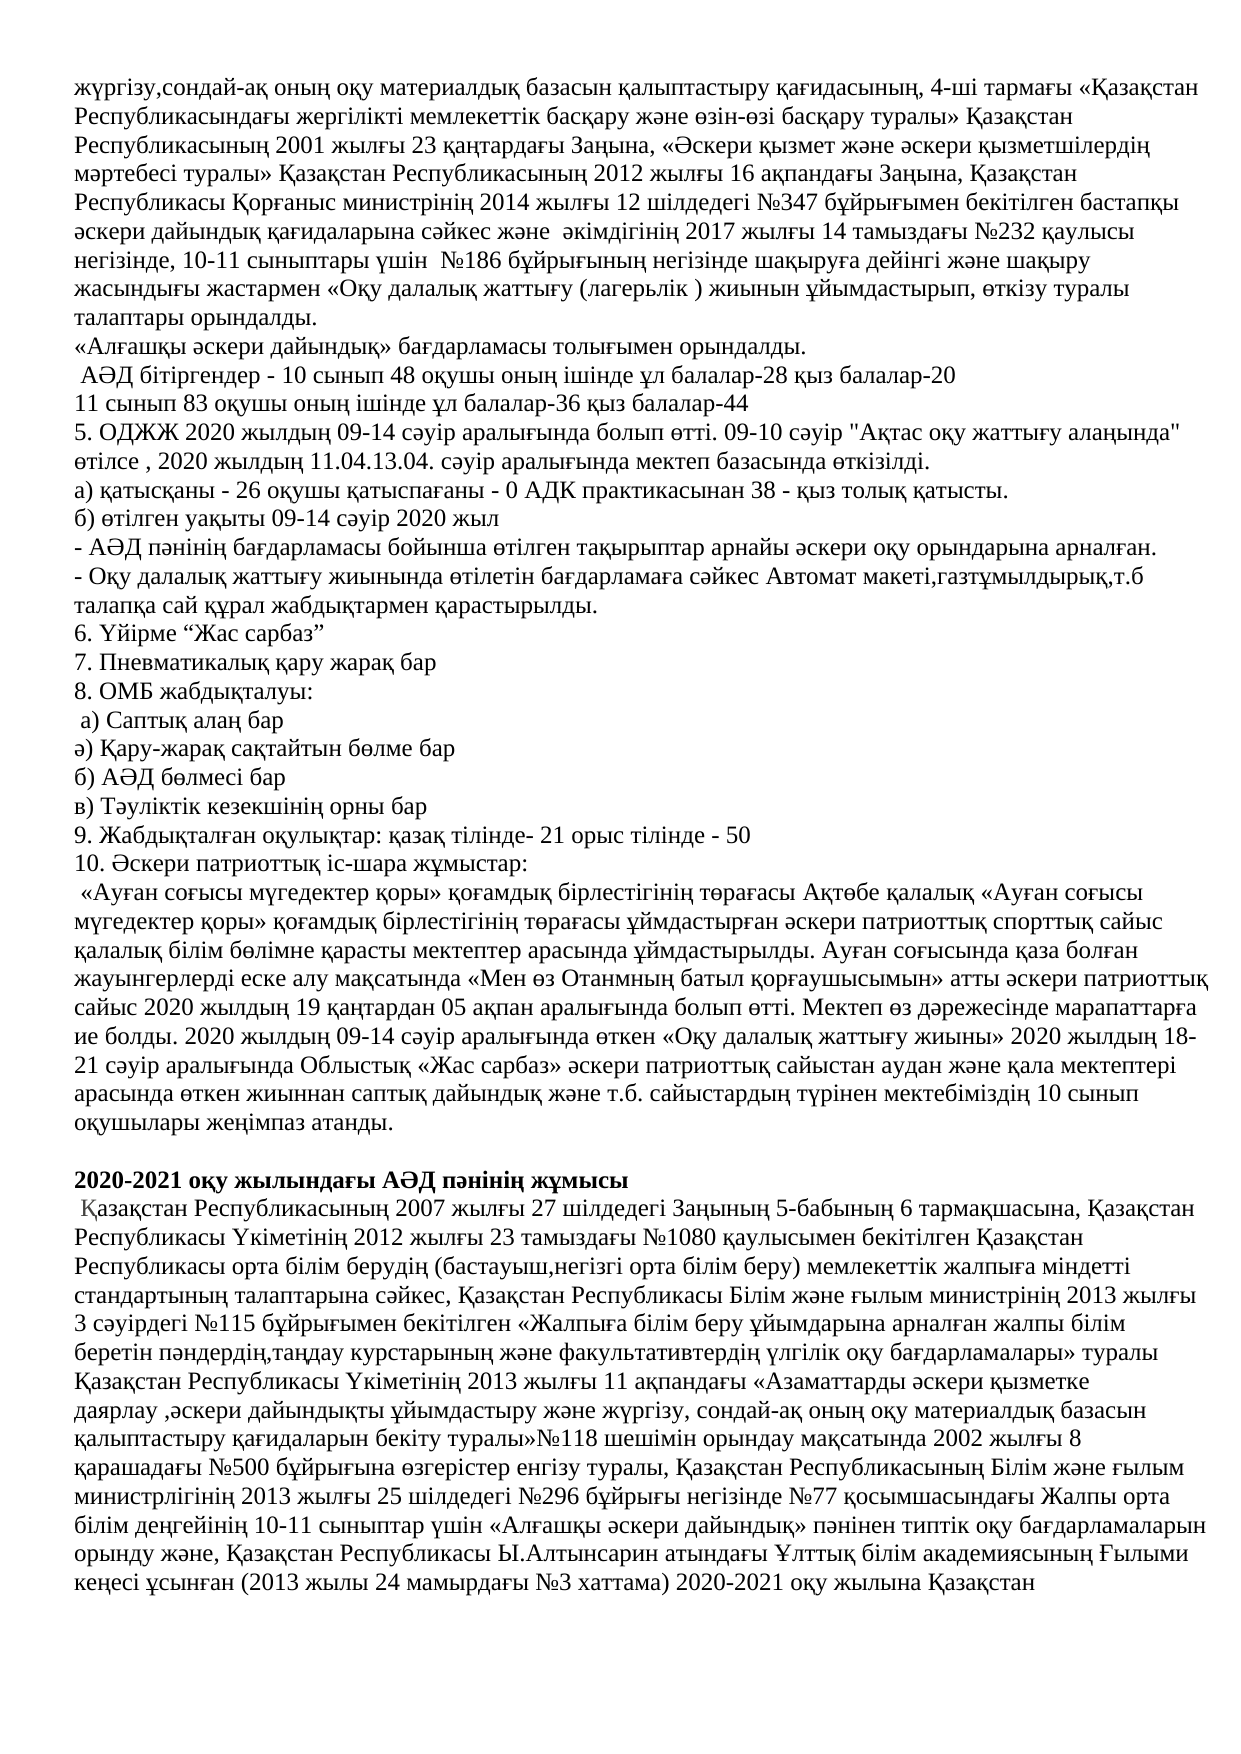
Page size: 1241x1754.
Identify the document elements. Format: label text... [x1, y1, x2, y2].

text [74, 72, 1211, 331]
text б) АӘД бөлмесі бар [74, 762, 1211, 791]
text а) Саптық алаң бар [74, 705, 1211, 733]
text АӘД бітіргендер - 10 сынып 48 оқушы оның ішінде ұл балалар-28 қыз балалар-20 [74, 360, 1211, 388]
text 11 сынып 83 оқушы оның ішінде ұл балалар-36 қыз балалар-44 [74, 388, 1211, 417]
text 2020-2021 оқу жылындағы АӘД пәнінің жұмысы [74, 1165, 1211, 1193]
text в) Тәуліктік кезекшінің орны бар [74, 791, 1211, 820]
text 8. ОМБ жабдықталуы: [74, 676, 1211, 705]
text ә) Қару-жарақ сақтайтын бөлме бар [74, 733, 1211, 762]
text б) өтілген уақыты 09-14 сәуір 2020 жыл [74, 503, 1211, 532]
text - АӘД пәнінің бағдарламасы бойынша өтілген тақырыптар арнайы әскери оқу орындарына арналған. [74, 532, 1211, 561]
text 5. ОДЖЖ 2020 жылдың 09-14 сәуір аралығында болып өтті. 09-10 сәуір "Ақтас оқу жаттығу алаңында" өтілсе , 2020 жылдың 11.04.13.04. сәуір аралығында мектеп базасында өткізілді. [74, 417, 1211, 475]
text 7. Пневматикалық қару жарақ бар [74, 647, 1211, 676]
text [74, 1193, 1211, 1596]
text 9. Жабдықталған оқулықтар: қазақ тілінде- 21 орыс тілінде - 50 [74, 820, 1211, 848]
text а) қатысқаны - 26 оқушы қатыспағаны - 0 АДК практикасынан 38 - қыз толық қатысты. [74, 475, 1211, 503]
text 6. Үйірме “Жас сарбаз” [74, 618, 1211, 647]
text 10. Әскери патриоттық іс-шара жұмыстар: [74, 848, 1211, 877]
text «Ауған соғысы мүгедектер қоры» қоғамдық бірлестігінің төрағасы Ақтөбе қалалық «Ауған соғысы мүгедектер қоры» қоғамдық бірлестігінің төрағасы ұймдастырған әскери патриоттық спорттық сайыс қалалық білім бөлімне қарасты мектептер арасында ұймдастырылды. Ауған соғысында қаза болған жауынгерлерді еске алу мақсатында «Мен өз Отанмның батыл қорғаушысымын» атты әскери патриоттық сайыс 2020 жылдың 19 қаңтардан 05 ақпан аралығында болып өтті. Мектеп өз дәрежесінде марапаттарға ие болды. 2020 жылдың 09-14 сәуір аралығында өткен «Оқу далалық жаттығу жиыны» 2020 жылдың 18-21 сәуір аралығында Облыстық «Жас сарбаз» әскери патриоттық сайыстан аудан және қала мектептері арасында өткен жиыннан саптық дайындық және т.б. сайыстардың түрінен мектебіміздің 10 сынып оқушылары жеңімпаз атанды. [74, 877, 1211, 1136]
text «Алғашқы әскери дайындық» бағдарламасы толығымен орындалды. [74, 331, 1211, 360]
text - Оқу далалық жаттығу жиынында өтілетін бағдарламаға сәйкес Автомат макеті,газтұмылдырық,т.б талапқа сай құрал жабдықтармен қарастырылды. [74, 561, 1211, 618]
